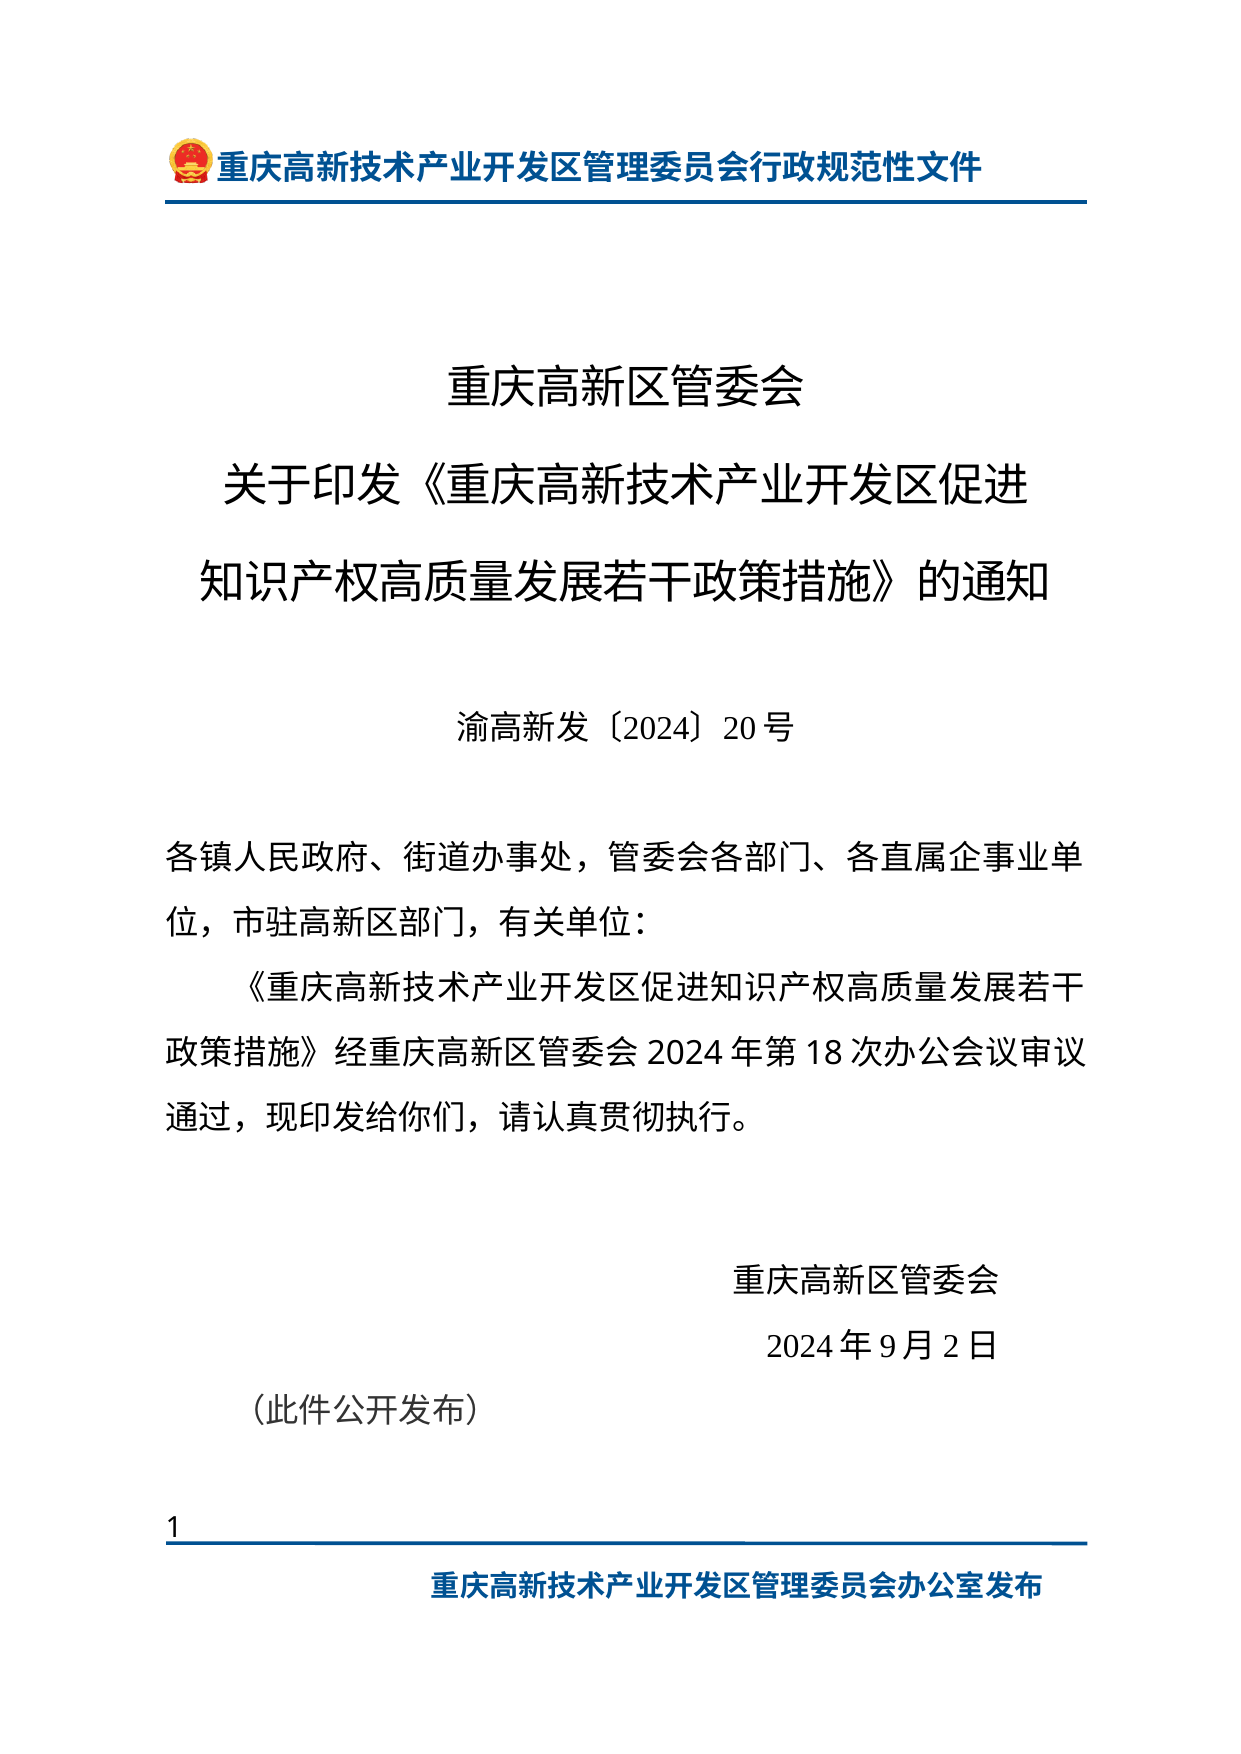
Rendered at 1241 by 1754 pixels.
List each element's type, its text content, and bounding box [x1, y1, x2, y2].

text （此件公开发布） [165, 1375, 1087, 1440]
text 2024年9月2日 [165, 1310, 999, 1375]
text 知识产权高质量发展若干政策措施》的通知 [165, 530, 1087, 628]
text 重庆高新区管委会 [165, 1245, 999, 1310]
picture [165, 136, 217, 187]
text 关于印发《重庆高新技术产业开发区促进 [165, 433, 1087, 530]
text 重庆高新区管委会 [165, 335, 1087, 433]
text 各镇人民政府、街道办事处，管委会各部门、各直属企事业单位，市驻高新区部门，有关单位： [165, 823, 1087, 953]
text 《重庆高新技术产业开发区促进知识产权高质量发展若干政策措施》经重庆高新区管委会2024年第18次办公会议审议通过，现印发给你们，请认真贯彻执行。 [165, 953, 1087, 1148]
text 渝高新发〔2024〕20号 [165, 693, 1087, 758]
